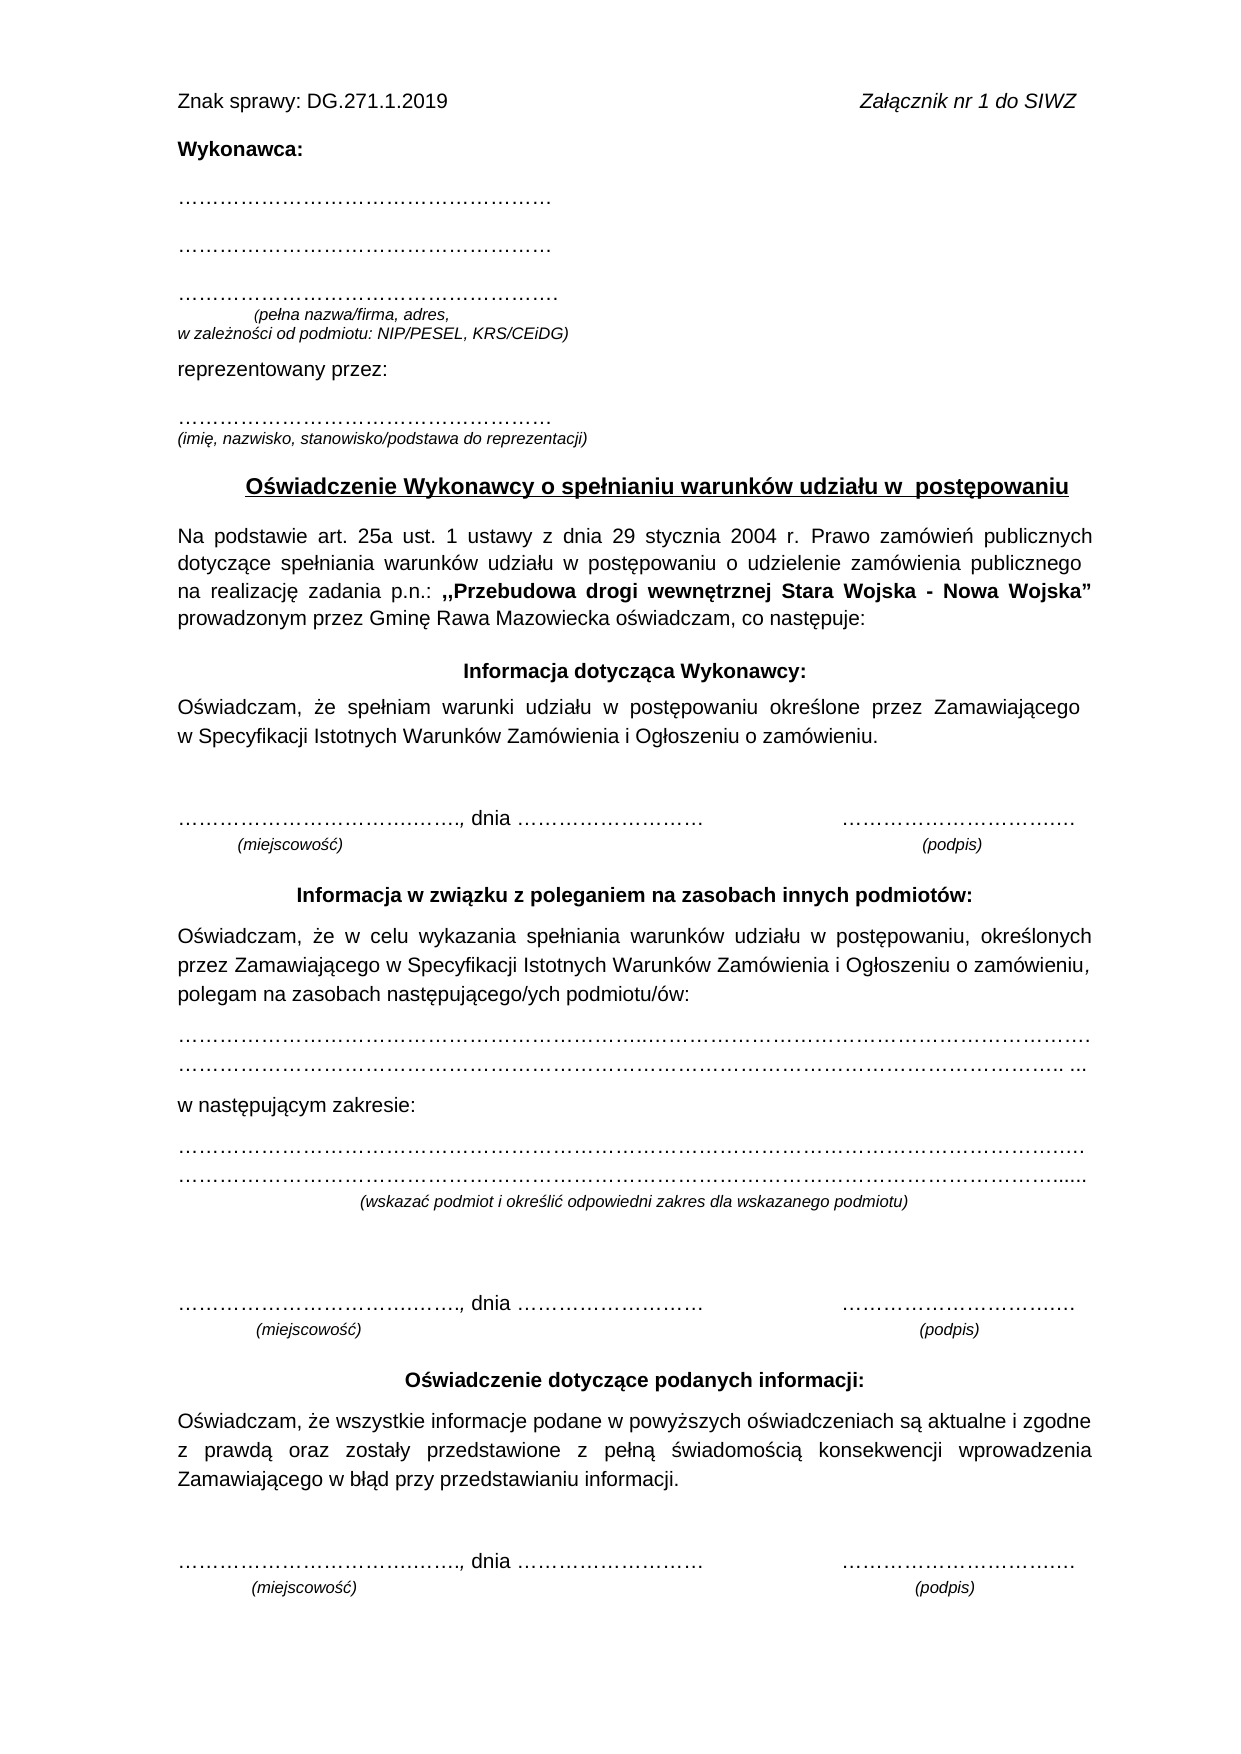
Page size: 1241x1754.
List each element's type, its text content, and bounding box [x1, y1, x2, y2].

text Oświadczam, że spełniam warunki udziału w postępowaniu określone przez Zamawiającego w Specyfikacji Istotnych Warunków Zamówienia i Ogłoszeniu o zamówieniu. [177, 695, 1093, 748]
text Informacja dotycząca Wykonawcy: [177, 658, 1093, 682]
text ……………………………………………… [177, 232, 1093, 256]
text …………………………………………………………..………………………………………………………. [177, 1023, 1093, 1047]
text (pełna nazwa/firma, adres, w zależności od podmiotu: NIP/PESEL, KRS/CEiDG) [177, 304, 1093, 343]
text Informacja w związku z poleganiem na zasobach innych podmiotów: [177, 883, 1093, 907]
text Wykonawca: [177, 137, 1093, 161]
text ………………………………………………. [177, 280, 1093, 304]
text ……………………………………………………………………………………………………………….. ... [177, 1052, 1093, 1076]
text (imię, nazwisko, stanowisko/podstawa do reprezentacji) [177, 429, 1093, 448]
text Oświadczam, że wszystkie informacje podane w powyższych oświadczeniach są aktualne i zgodne z prawdą oraz zostały przedstawione z pełną świadomością konsekwencji wprowadzenia Zamawiającego w błąd przy przedstawianiu informacji. [177, 1409, 1093, 1491]
text ……………………………………………………………………………………………………………….…. ………………………………………………………………………………………………………………...... [177, 1134, 1093, 1187]
text Na podstawie art. 25a ust. 1 ustawy z dnia 29 stycznia 2004 r. Prawo zamówień publicznych dotyczące spełniania warunków udziału w postępowaniu o udzielenie zamówienia publicznego na realizację zadania p.n.: ,,Przebudowa drogi wewnętrznej Stara Wojska - Nowa Wojska” prowadzonym przez Gminę Rawa Mazowiecka oświadczam, co następuje: [177, 523, 1093, 630]
text …………………………….……., dnia ……………………… ………………………….… [177, 806, 1093, 830]
text (miejscowość) (podpis) [177, 1320, 1093, 1339]
text ……………………………………………… [177, 405, 1093, 429]
text reprezentowany przez: [177, 357, 1093, 381]
text w następującym zakresie: [177, 1093, 1093, 1117]
text (wskazać podmiot i określić odpowiedni zakres dla wskazanego podmiotu) [177, 1192, 1093, 1211]
text …………………………….……., dnia ……………………… ………………………….… [177, 1291, 1093, 1315]
text (miejscowość) (podpis) [177, 1578, 1093, 1597]
text Znak sprawy: DG.271.1.2019 Załącznik nr 1 do SIWZ [177, 89, 1093, 113]
text (miejscowość) (podpis) [177, 835, 1093, 854]
text ……………………………………………… [177, 184, 1093, 208]
text Oświadczenie dotyczące podanych informacji: [177, 1368, 1093, 1392]
text Oświadczenie Wykonawcy o spełnianiu warunków udziału w postępowaniu [118, 473, 1196, 499]
text Oświadczam, że w celu wykazania spełniania warunków udziału w postępowaniu, określonych przez Zamawiającego w Specyfikacji Istotnych Warunków Zamówienia i Ogłoszeniu o zamówieniu, polegam na zasobach następującego/ych podmiotu/ów: [177, 924, 1093, 1006]
text …………………………….……., dnia ……………………… ………………………….… [177, 1549, 1093, 1573]
